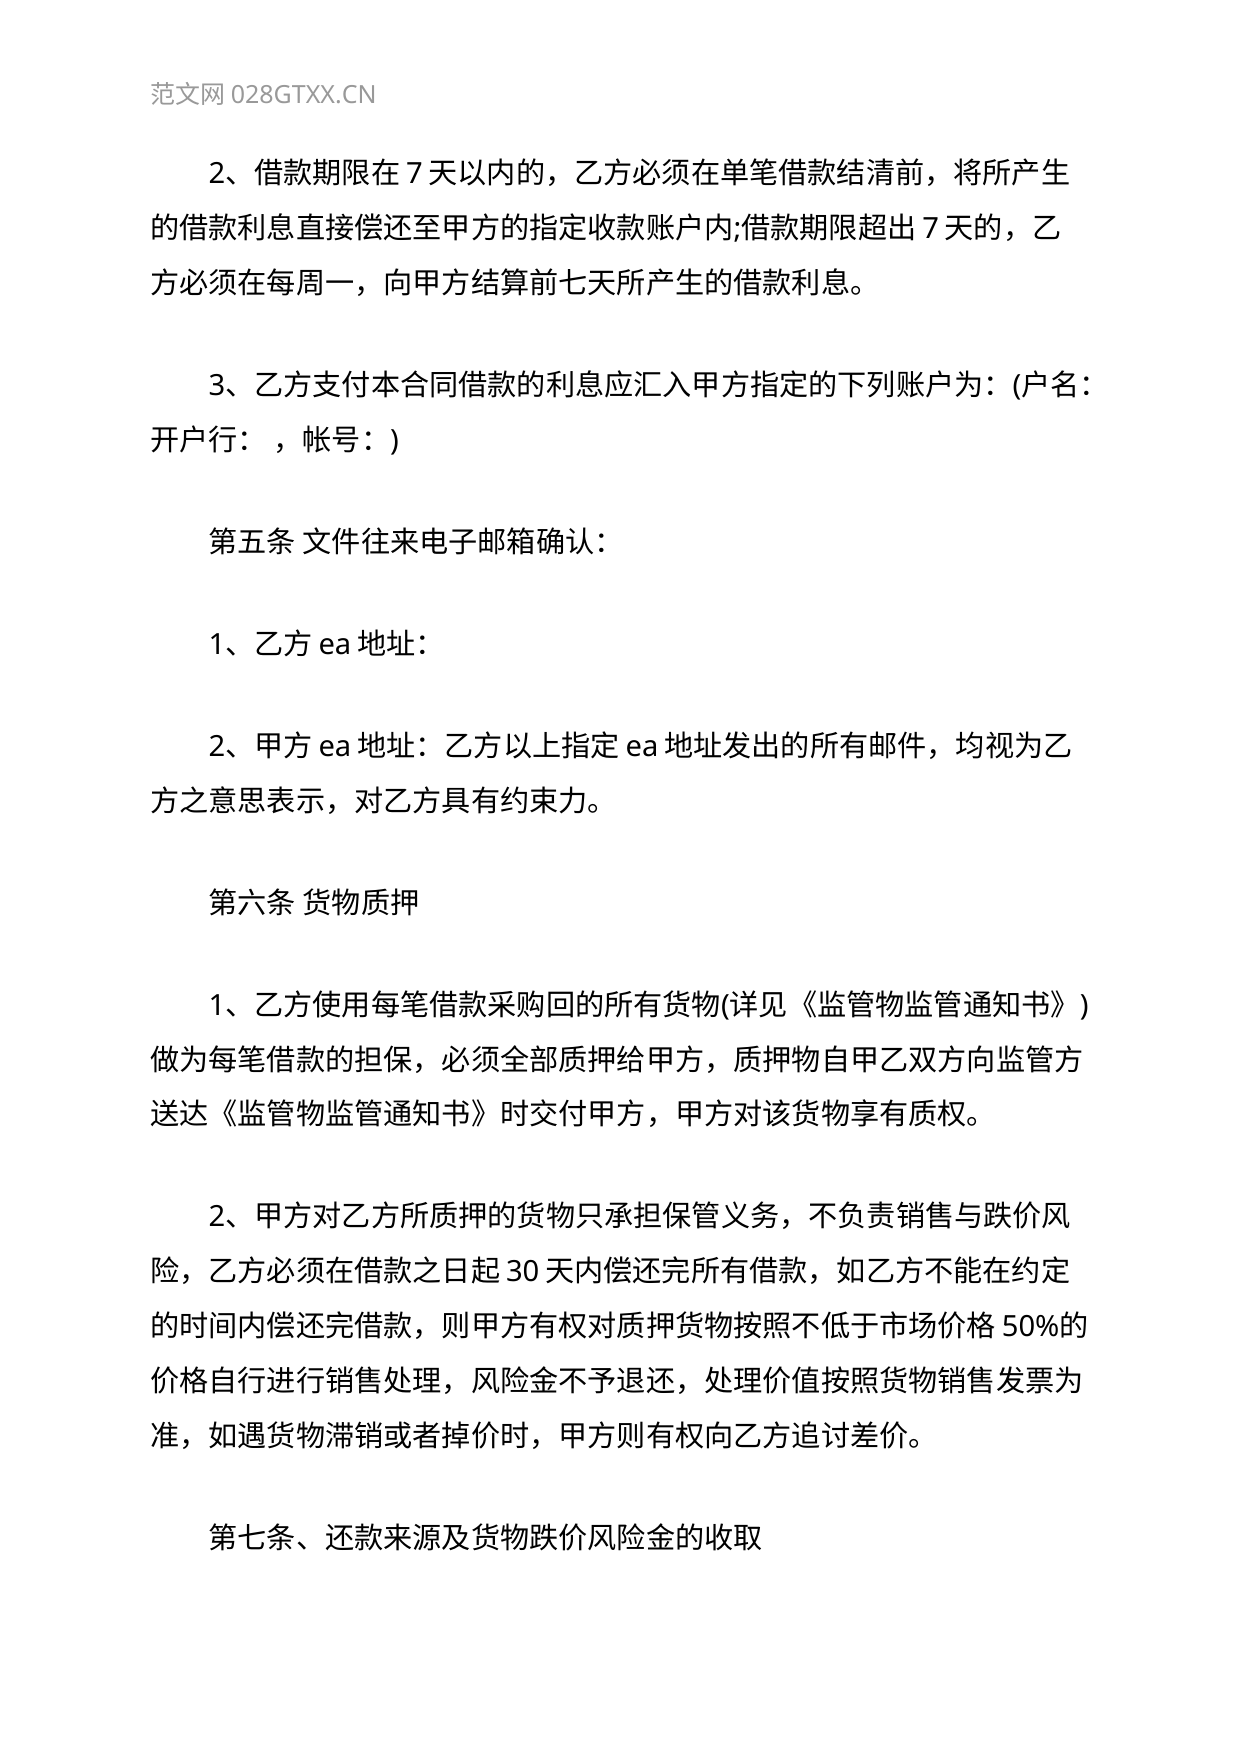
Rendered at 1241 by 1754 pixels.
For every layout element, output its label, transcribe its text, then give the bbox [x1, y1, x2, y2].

text 2、借款期限在7天以内的，乙方必须在单笔借款结清前，将所产生的借款利息直接偿还至甲方的指定收款账户内;借款期限超出7天的，乙方必须在每周一，向甲方结算前七天所产生的借款利息。 [150, 150, 1090, 302]
text 2、甲方对乙方所质押的货物只承担保管义务，不负责销售与跌价风险，乙方必须在借款之日起30天内偿还完所有借款，如乙方不能在约定的时间内偿还完借款，则甲方有权对质押货物按照不低于市场价格50%的价格自行进行销售处理，风险金不予退还，处理价值按照货物销售发票为准，如遇货物滞销或者掉价时，甲方则有权向乙方追讨差价。 [150, 1193, 1090, 1455]
text 第七条、还款来源及货物跌价风险金的收取 [150, 1514, 1090, 1557]
text 3、乙方支付本合同借款的利息应汇入甲方指定的下列账户为：(户名：开户行： ，帐号：) [150, 362, 1090, 459]
text 第六条 货物质押 [150, 879, 1090, 922]
text 第五条 文件往来电子邮箱确认： [150, 519, 1090, 561]
text 1、乙方ea地址： [150, 621, 1090, 663]
text 2、甲方ea地址：乙方以上指定ea地址发出的所有邮件，均视为乙方之意思表示，对乙方具有约束力。 [150, 722, 1090, 820]
text 1、乙方使用每笔借款采购回的所有货物(详见《监管物监管通知书》)做为每笔借款的担保，必须全部质押给甲方，质押物自甲乙双方向监管方送达《监管物监管通知书》时交付甲方，甲方对该货物享有质权。 [150, 981, 1090, 1133]
